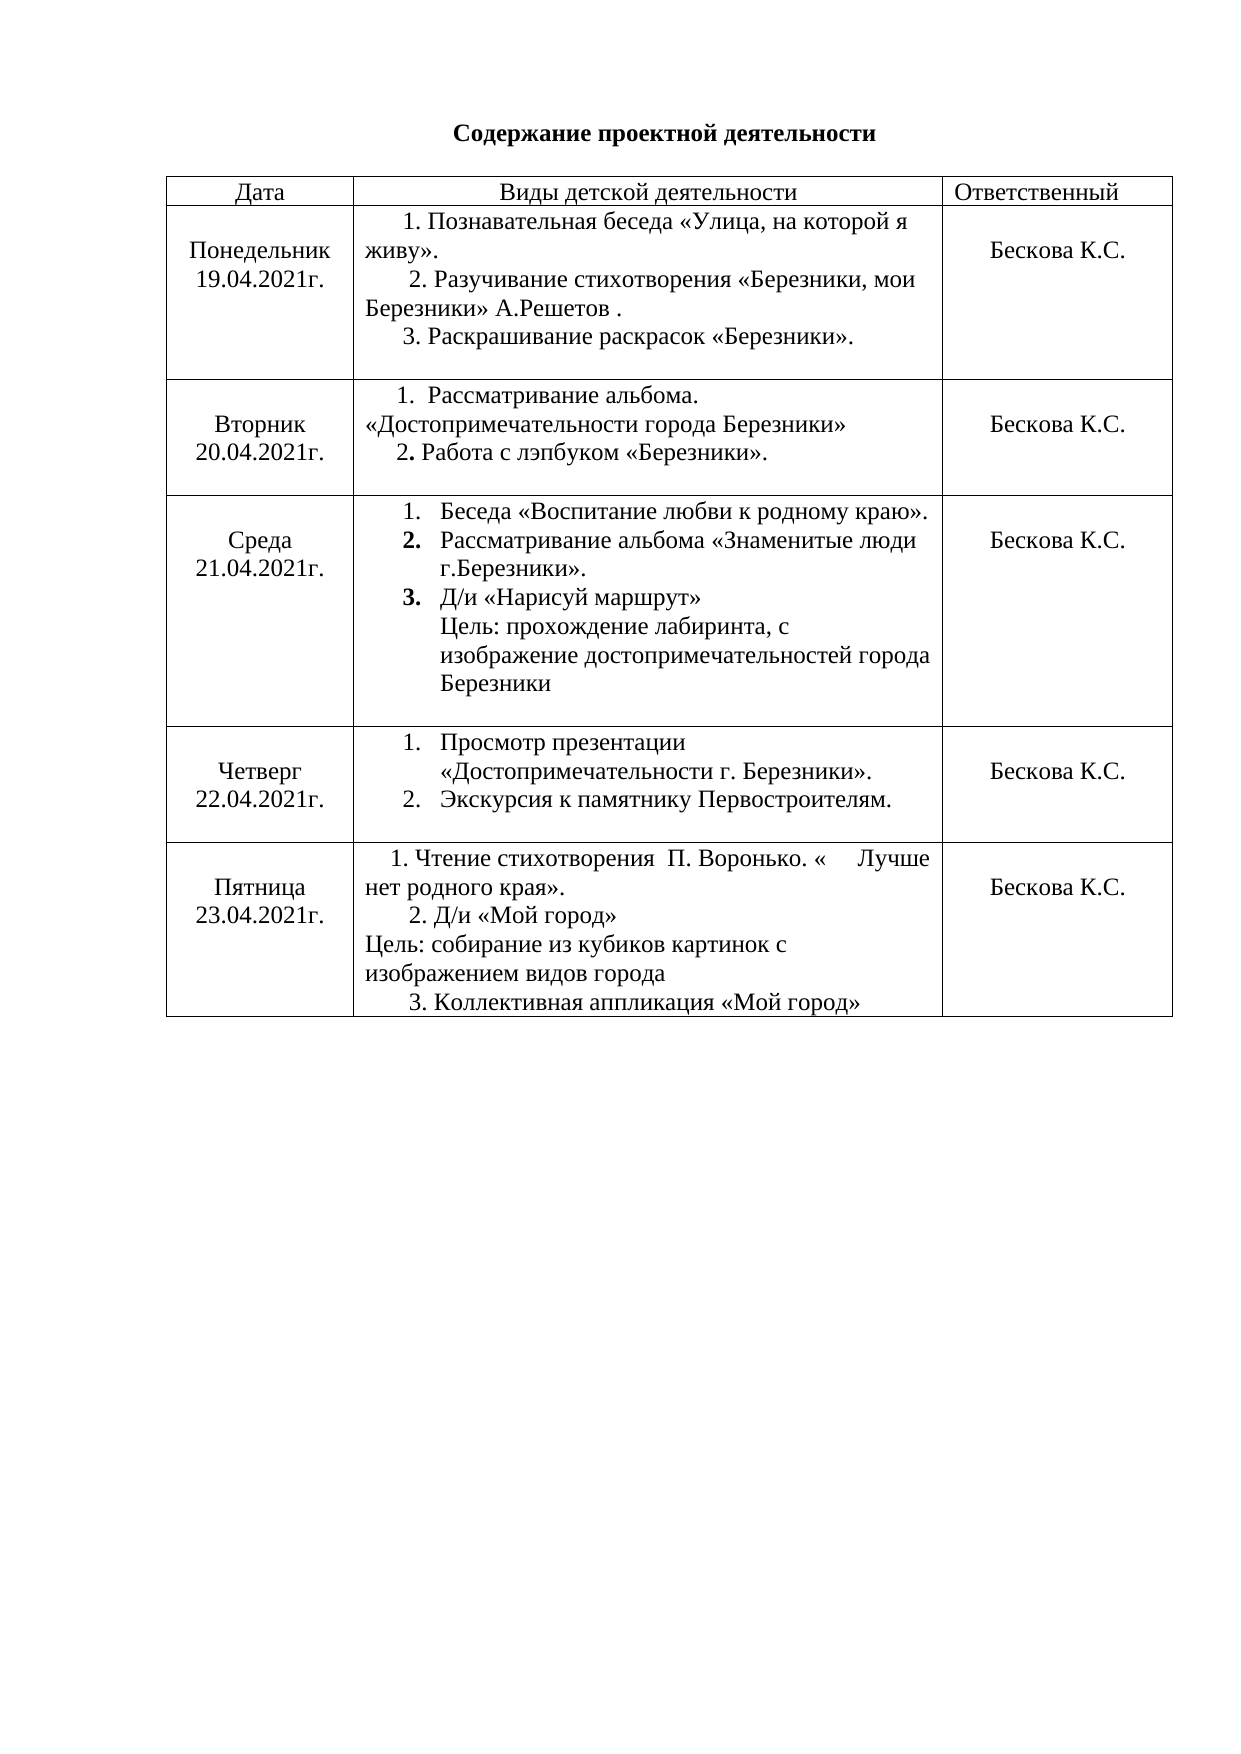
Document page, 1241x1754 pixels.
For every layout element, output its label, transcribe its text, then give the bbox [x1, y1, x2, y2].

table_header Ответственный [943, 177, 1172, 205]
table_cell Бескова К.С. [943, 496, 1172, 726]
table_cell Понедельник 19.04.2021г. [167, 206, 353, 379]
table_cell Четверг 22.04.2021г. [167, 727, 353, 842]
table_cell Бескова К.С. [943, 206, 1172, 379]
table_header Виды детской деятельности [354, 177, 942, 205]
table_cell Беседа «Воспитание любви к родному краю». Рассматривание альбома «Знаменитые люди г.Березники». Д/и «Нарисуй маршрут» Цель: прохождение лабиринта, с изображение достопримечательностей города Березники [354, 496, 942, 726]
table_cell Вторник 20.04.2021г. [167, 380, 353, 495]
table_cell Бескова К.С. [943, 380, 1172, 495]
table_cell Бескова К.С. [943, 727, 1172, 842]
table_header Дата [167, 177, 353, 205]
table_cell Пятница 23.04.2021г. [167, 843, 353, 1016]
table_cell Среда 21.04.2021г. [167, 496, 353, 726]
table_cell 1. Чтение стихотворения П. Воронько. « Лучше нет родного края». 2. Д/и «Мой город» Цель: собирание из кубиков картинок с изображением видов города 3. Коллективная аппликация «Мой город» [354, 843, 942, 1016]
table_cell 1. Рассматривание альбома. «Достопримечательности города Березники» 2. Работа с лэпбуком «Березники». [354, 380, 942, 495]
table_cell Бескова К.С. [943, 843, 1172, 1016]
table_cell 1. Познавательная беседа «Улица, на которой я живу». 2. Разучивание стихотворения «Березники, мои Березники» А.Решетов . 3. Раскрашивание раскрасок «Березники». [354, 206, 942, 379]
table_cell Просмотр презентации «Достопримечательности г. Березники». Экскурсия к памятнику Первостроителям. [354, 727, 942, 842]
text Содержание проектной деятельности [177, 118, 1152, 147]
